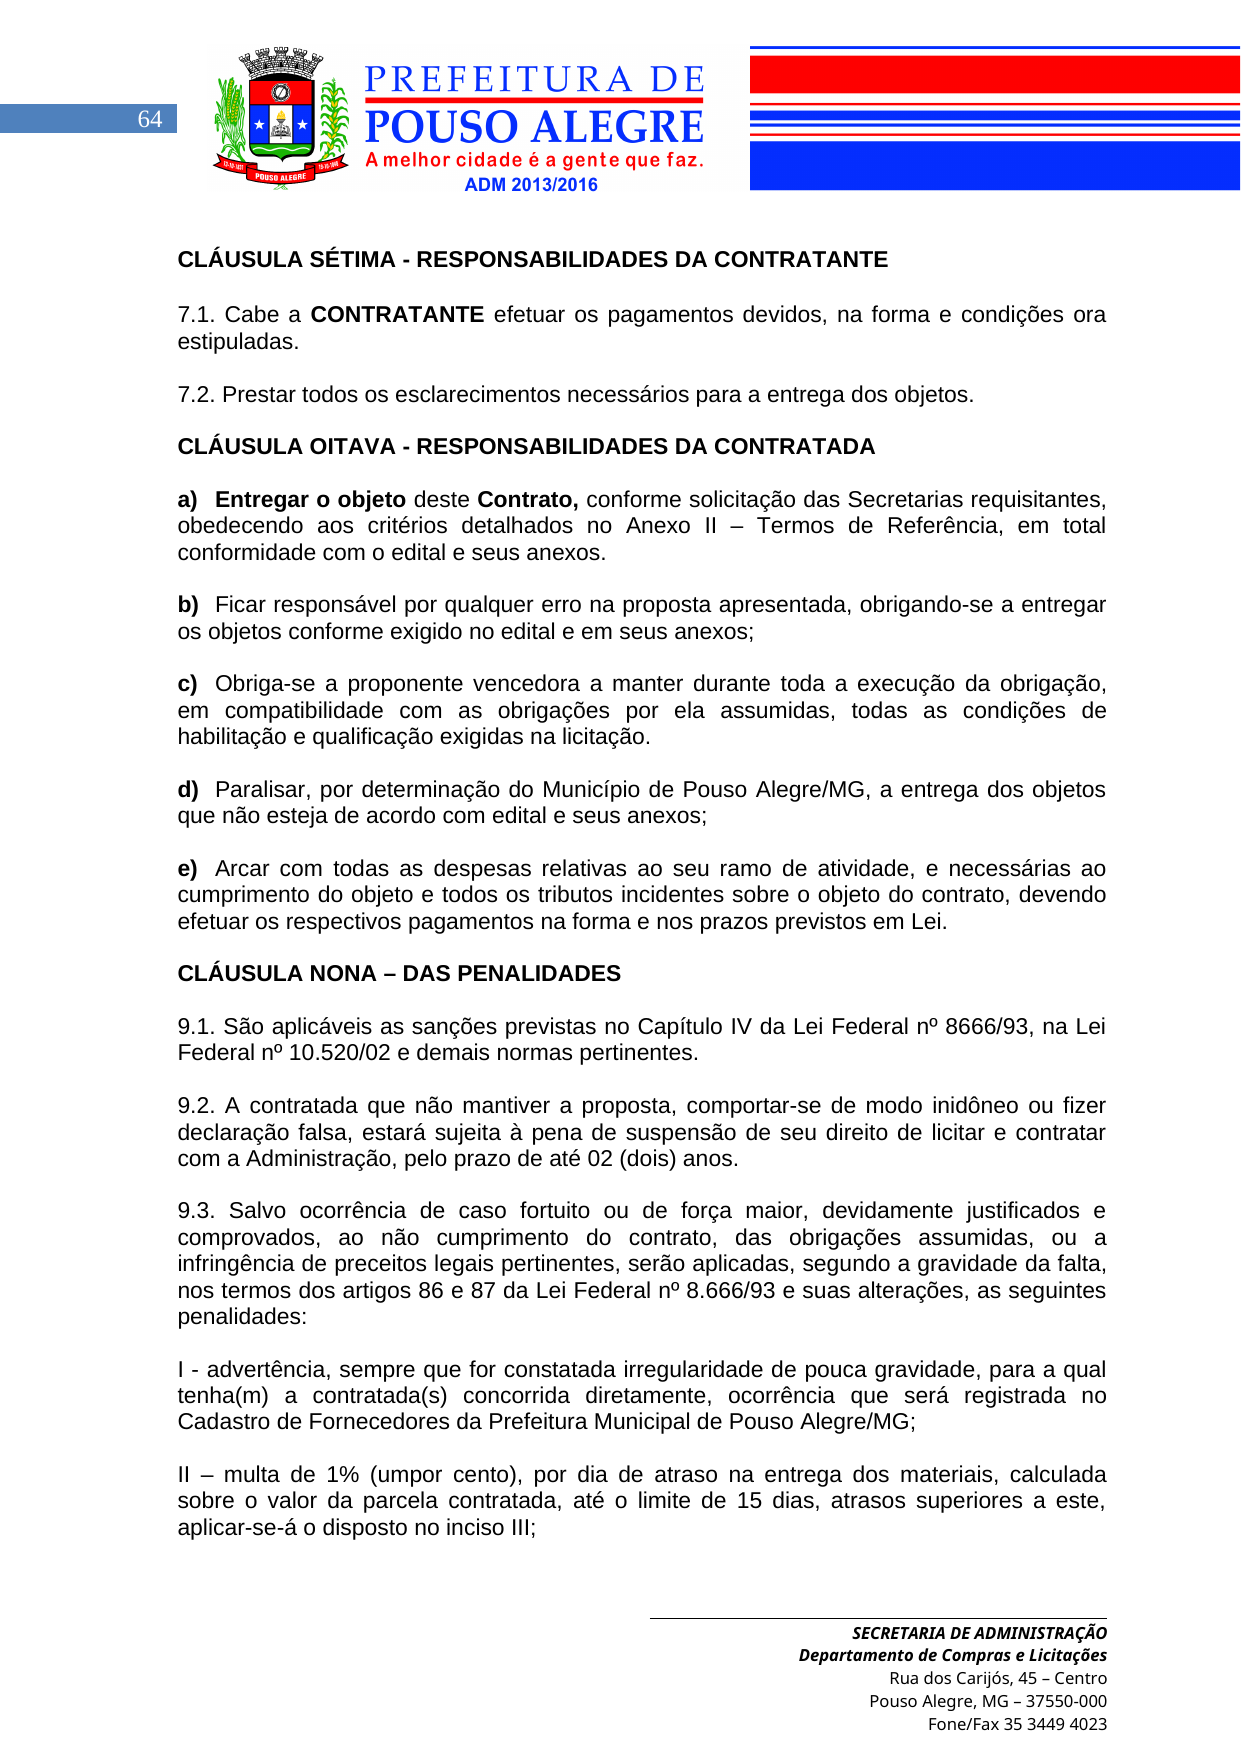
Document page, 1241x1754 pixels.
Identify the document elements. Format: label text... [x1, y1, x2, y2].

text 9.2. A contratada que não mantiver a proposta, comportar-se de modo inidôneo ou fizer declaração falsa, estará sujeita à pena de suspensão de seu direito de licitar e contratar com a Administração, pelo prazo de até 02 (dois) anos. [177, 1092, 1107, 1171]
list Obriga-se a proponente vencedora a manter durante toda a execução da obrigação, em compatibilidade com as obrigações por ela assumidas, todas as condições de habilitação e qualificação exigidas na licitação. [177, 670, 1107, 749]
list Paralisar, por determinação do Município de Pouso Alegre/MG, a entrega dos objetos que não esteja de acordo com edital e seus anexos; [177, 776, 1107, 828]
text 7.2. Prestar todos os esclarecimentos necessários para a entrega dos objetos. [177, 381, 1107, 407]
text 9.3. Salvo ocorrência de caso fortuito ou de força maior, devidamente justificados e comprovados, ao não cumprimento do contrato, das obrigações assumidas, ou a infringência de preceitos legais pertinentes, serão aplicadas, segundo a gravidade da falta, nos termos dos artigos 86 e 87 da Lei Federal nº 8.666/93 e suas alterações, as seguintes penalidades: [177, 1197, 1107, 1329]
picture [206, 44, 1241, 192]
text 9.1. São aplicáveis as sanções previstas no Capítulo IV da Lei Federal nº 8666/93, na Lei Federal nº 10.520/02 e demais normas pertinentes. [177, 1013, 1107, 1066]
list Arcar com todas as despesas relativas ao seu ramo de atividade, e necessárias ao cumprimento do objeto e todos os tributos incidentes sobre o objeto do contrato, devendo efetuar os respectivos pagamentos na forma e nos prazos previstos em Lei. [177, 855, 1107, 934]
text CLÁUSULA SÉTIMA - RESPONSABILIDADES DA CONTRATANTE [177, 246, 1107, 273]
text II – multa de 1% (umpor cento), por dia de atraso na entrega dos materiais, calculada sobre o valor da parcela contratada, até o limite de 15 dias, atrasos superiores a este, aplicar-se-á o disposto no inciso III; [177, 1461, 1107, 1540]
list Ficar responsável por qualquer erro na proposta apresentada, obrigando-se a entregar os objetos conforme exigido no edital e em seus anexos; [177, 591, 1107, 644]
text I - advertência, sempre que for constatada irregularidade de pouca gravidade, para a qual tenha(m) a contratada(s) concorrida diretamente, ocorrência que será registrada no Cadastro de Fornecedores da Prefeitura Municipal de Pouso Alegre/MG; [177, 1356, 1107, 1435]
list Entregar o objeto deste Contrato, conforme solicitação das Secretarias requisitantes, obedecendo aos critérios detalhados no Anexo II – Termos de Referência, em total conformidade com o edital e seus anexos. [177, 486, 1107, 565]
text 7.1. Cabe a CONTRATANTE efetuar os pagamentos devidos, na forma e condições ora estipuladas. [177, 301, 1107, 354]
text CLÁUSULA OITAVA - RESPONSABILIDADES DA CONTRATADA [177, 433, 1107, 459]
text CLÁUSULA NONA – DAS PENALIDADES [177, 960, 1107, 987]
